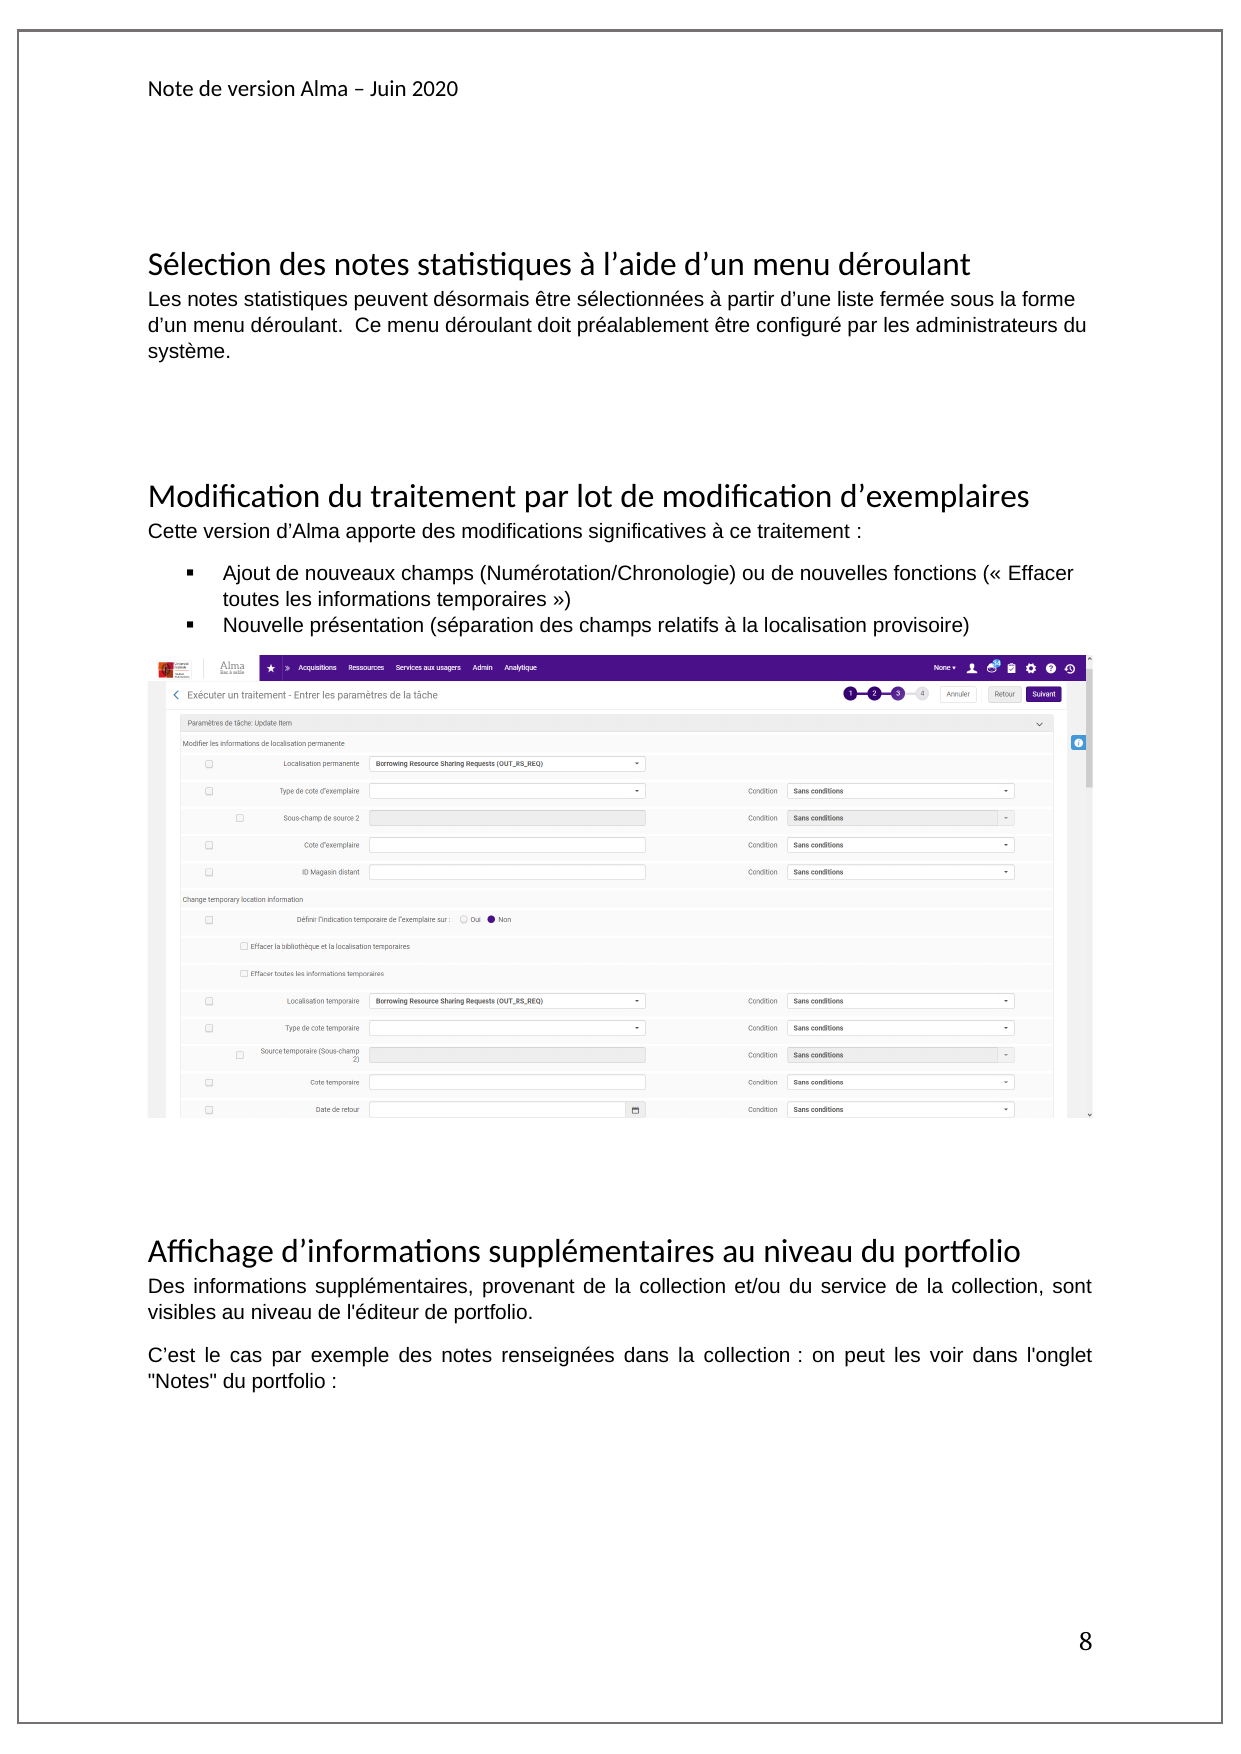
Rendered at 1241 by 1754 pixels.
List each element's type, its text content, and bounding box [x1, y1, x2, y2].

subtitle Modification du traitement par lot de modification d’exemplaires [148, 475, 1093, 516]
text C’est le cas par exemple des notes renseignées dans la collection : on peut les voir dans l'onglet "Notes" du portfolio : [148, 1367, 1093, 1392]
list Ajout de nouveaux champs (Numérotation/Chronologie) ou de nouvelles fonctions (« Effacer toutes les informations temporaires ») [185, 561, 1093, 611]
subtitle Affichage d’informations supplémentaires au niveau du portfolio [148, 1230, 1093, 1271]
text Des informations supplémentaires, provenant de la collection et/ou du service de la collection, sont visibles au niveau de l'éditeur de portfolio. [148, 1298, 1093, 1324]
list Nouvelle présentation (séparation des champs relatifs à la localisation provisoire) [185, 613, 1093, 637]
text Les notes statistiques peuvent désormais être sélectionnées à partir d’une liste fermée sous la forme d’un menu déroulant. Ce menu déroulant doit préalablement être configuré par les administrateurs du système. [148, 287, 1093, 362]
text Cette version d’Alma apporte des modifications significatives à ce traitement : [148, 519, 1093, 543]
picture [147, 655, 1093, 1118]
subtitle Sélection des notes statistiques à l’aide d’un menu déroulant [148, 243, 1093, 284]
